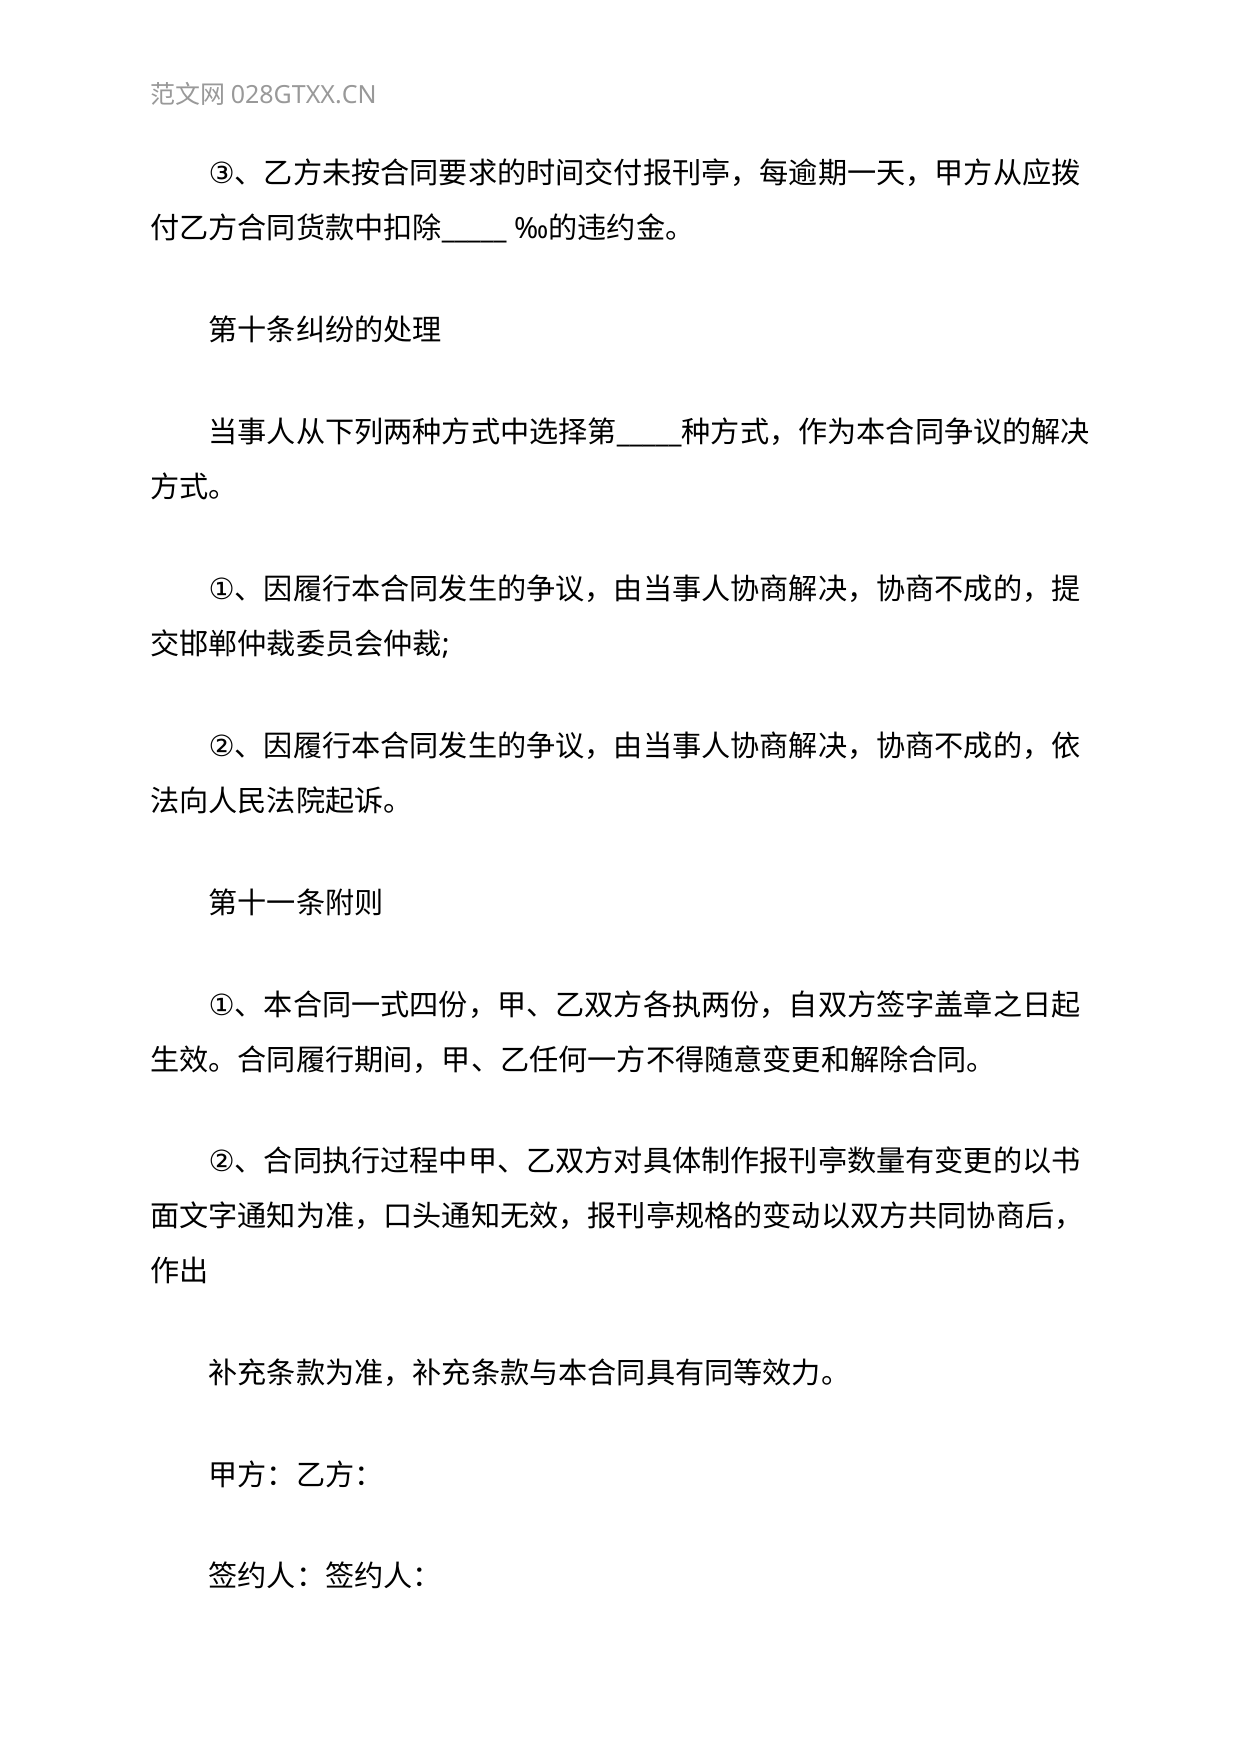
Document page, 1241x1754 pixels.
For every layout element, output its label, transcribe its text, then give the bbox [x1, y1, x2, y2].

text 当事人从下列两种方式中选择第_____种方式，作为本合同争议的解决方式。 [150, 409, 1090, 506]
text 第十条纠纷的处理 [150, 307, 1090, 349]
text ②、因履行本合同发生的争议，由当事人协商解决，协商不成的，依法向人民法院起诉。 [150, 722, 1090, 820]
text ②、合同执行过程中甲、乙双方对具体制作报刊亭数量有变更的以书面文字通知为准，口头通知无效，报刊亭规格的变动以双方共同协商后，作出 [150, 1138, 1090, 1290]
text 补充条款为准，补充条款与本合同具有同等效力。 [150, 1349, 1090, 1392]
text ①、因履行本合同发生的争议，由当事人协商解决，协商不成的，提交邯郸仲裁委员会仲裁; [150, 566, 1090, 663]
text 甲方：乙方： [150, 1451, 1090, 1493]
text ③、乙方未按合同要求的时间交付报刊亭，每逾期一天，甲方从应拨付乙方合同货款中扣除_____ ‰的违约金。 [150, 150, 1090, 247]
text 第十一条附则 [150, 879, 1090, 922]
text ①、本合同一式四份，甲、乙双方各执两份，自双方签字盖章之日起生效。合同履行期间，甲、乙任何一方不得随意变更和解除合同。 [150, 981, 1090, 1078]
text 签约人：签约人： [150, 1553, 1090, 1595]
